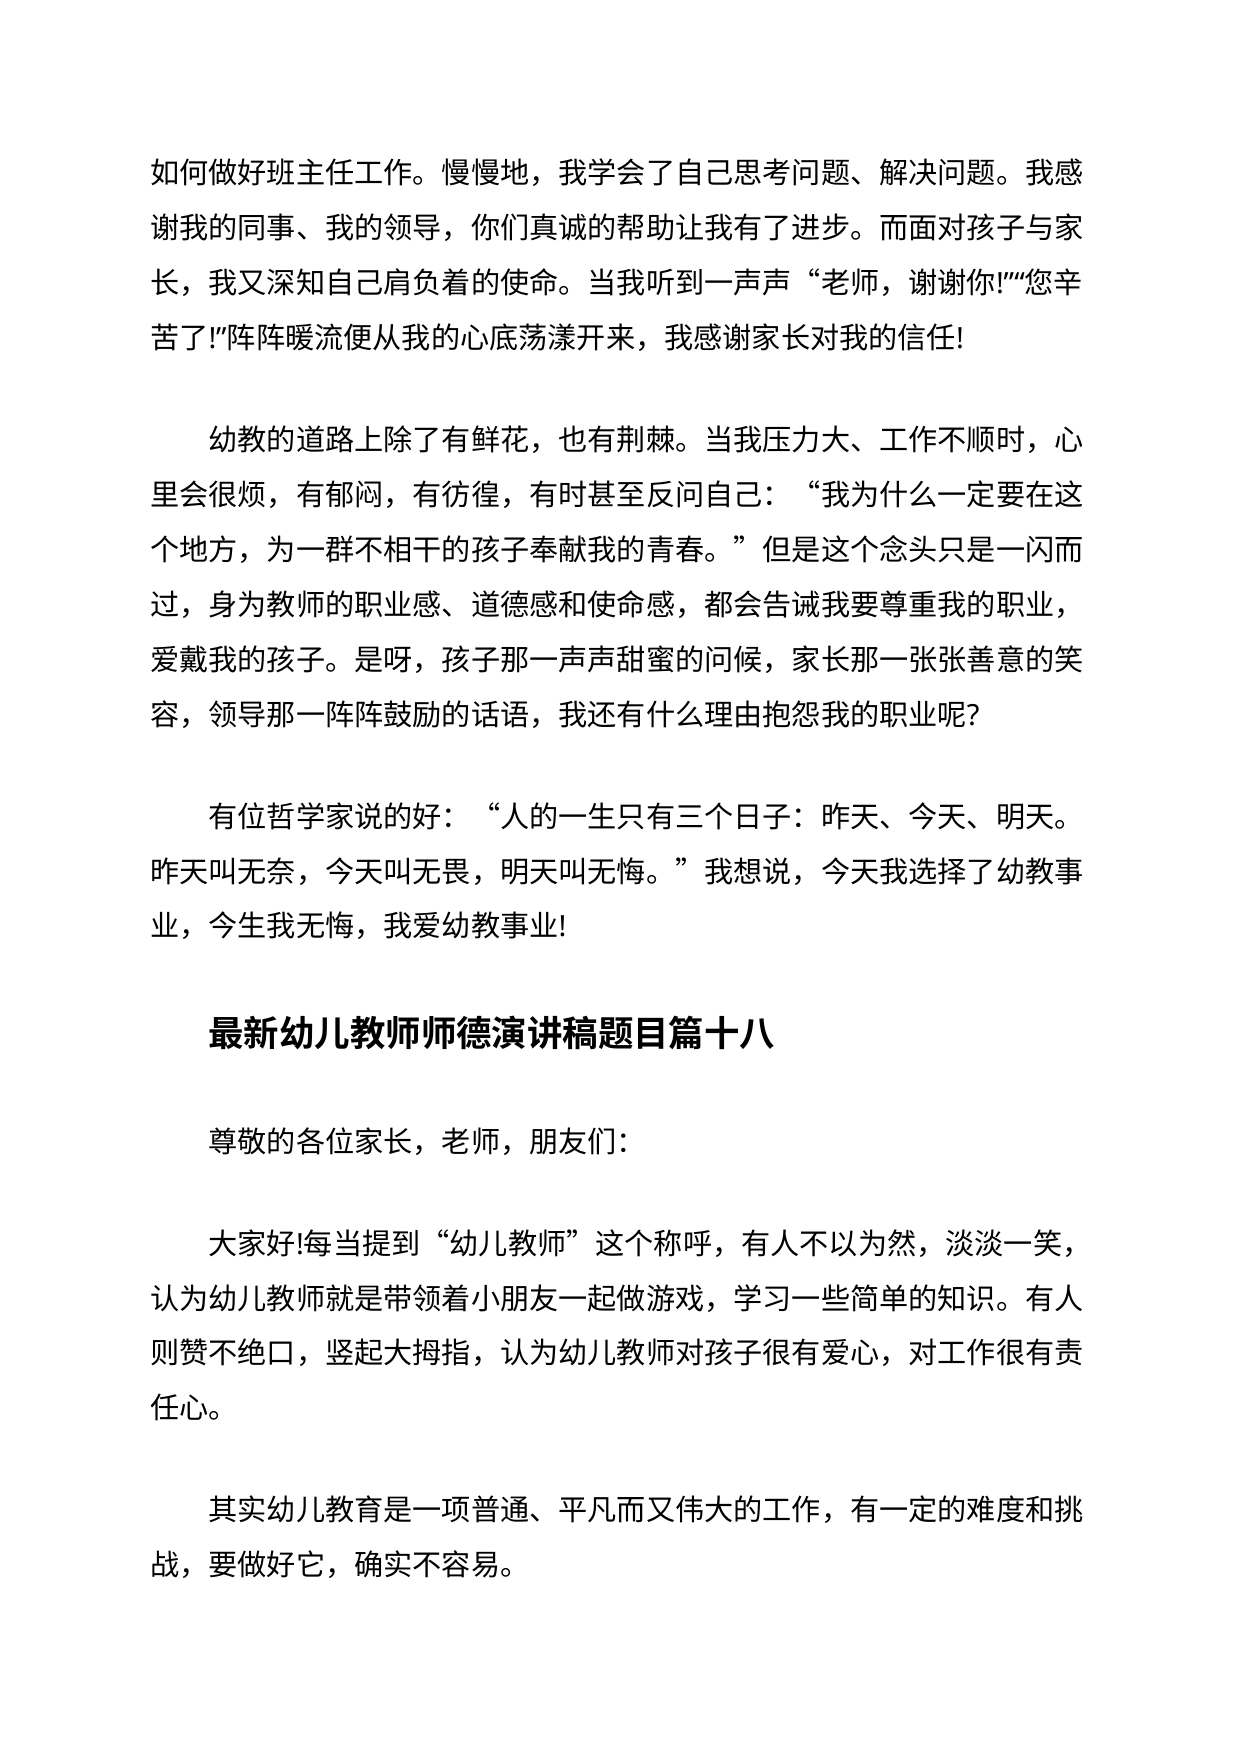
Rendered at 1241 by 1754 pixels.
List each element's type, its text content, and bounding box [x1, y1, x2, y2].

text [150, 150, 1090, 357]
text 幼教的道路上除了有鲜花，也有荆棘。当我压力大、工作不顺时，心里会很烦，有郁闷，有彷徨，有时甚至反问自己：“我为什么一定要在这个地方，为一群不相干的孩子奉献我的青春。”但是这个念头只是一闪而过，身为教师的职业感、道德感和使命感，都会告诫我要尊重我的职业，爱戴我的孩子。是呀，孩子那一声声甜蜜的问候，家长那一张张善意的笑容，领导那一阵阵鼓励的话语，我还有什么理由抱怨我的职业呢? [150, 417, 1090, 734]
text 最新幼儿教师师德演讲稿题目篇十八 [150, 1005, 1090, 1056]
text 尊敬的各位家长，老师，朋友们： [150, 1118, 1090, 1161]
text 大家好!每当提到“幼儿教师”这个称呼，有人不以为然，淡淡一笑，认为幼儿教师就是带领着小朋友一起做游戏，学习一些简单的知识。有人则赞不绝口，竖起大拇指，认为幼儿教师对孩子很有爱心，对工作很有责任心。 [150, 1220, 1090, 1427]
text 其实幼儿教育是一项普通、平凡而又伟大的工作，有一定的难度和挑战，要做好它，确实不容易。 [150, 1487, 1090, 1584]
text 有位哲学家说的好：“人的一生只有三个日子：昨天、今天、明天。昨天叫无奈，今天叫无畏，明天叫无悔。”我想说，今天我选择了幼教事业，今生我无悔，我爱幼教事业! [150, 793, 1090, 945]
